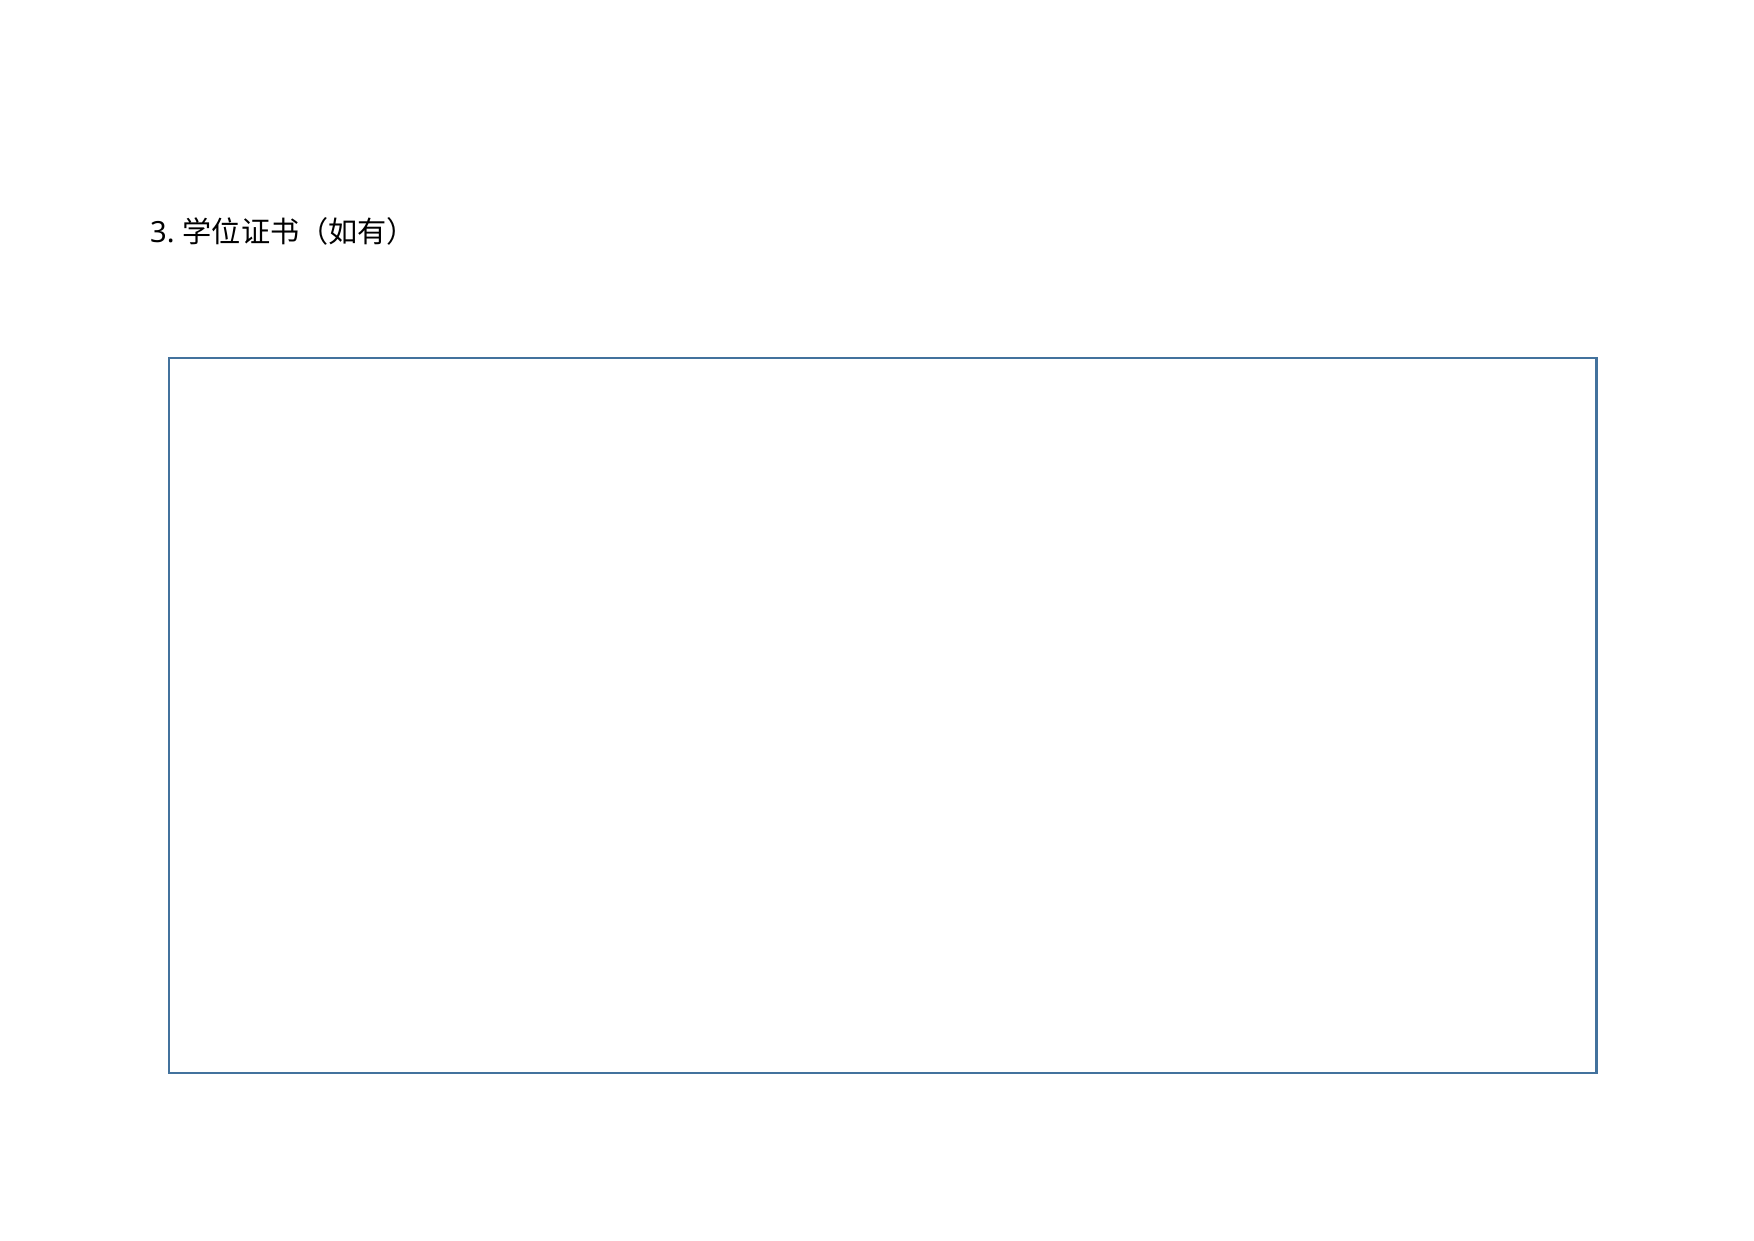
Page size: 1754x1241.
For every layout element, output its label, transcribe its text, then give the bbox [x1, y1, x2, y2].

list 学位证书（如有） [150, 198, 1604, 263]
